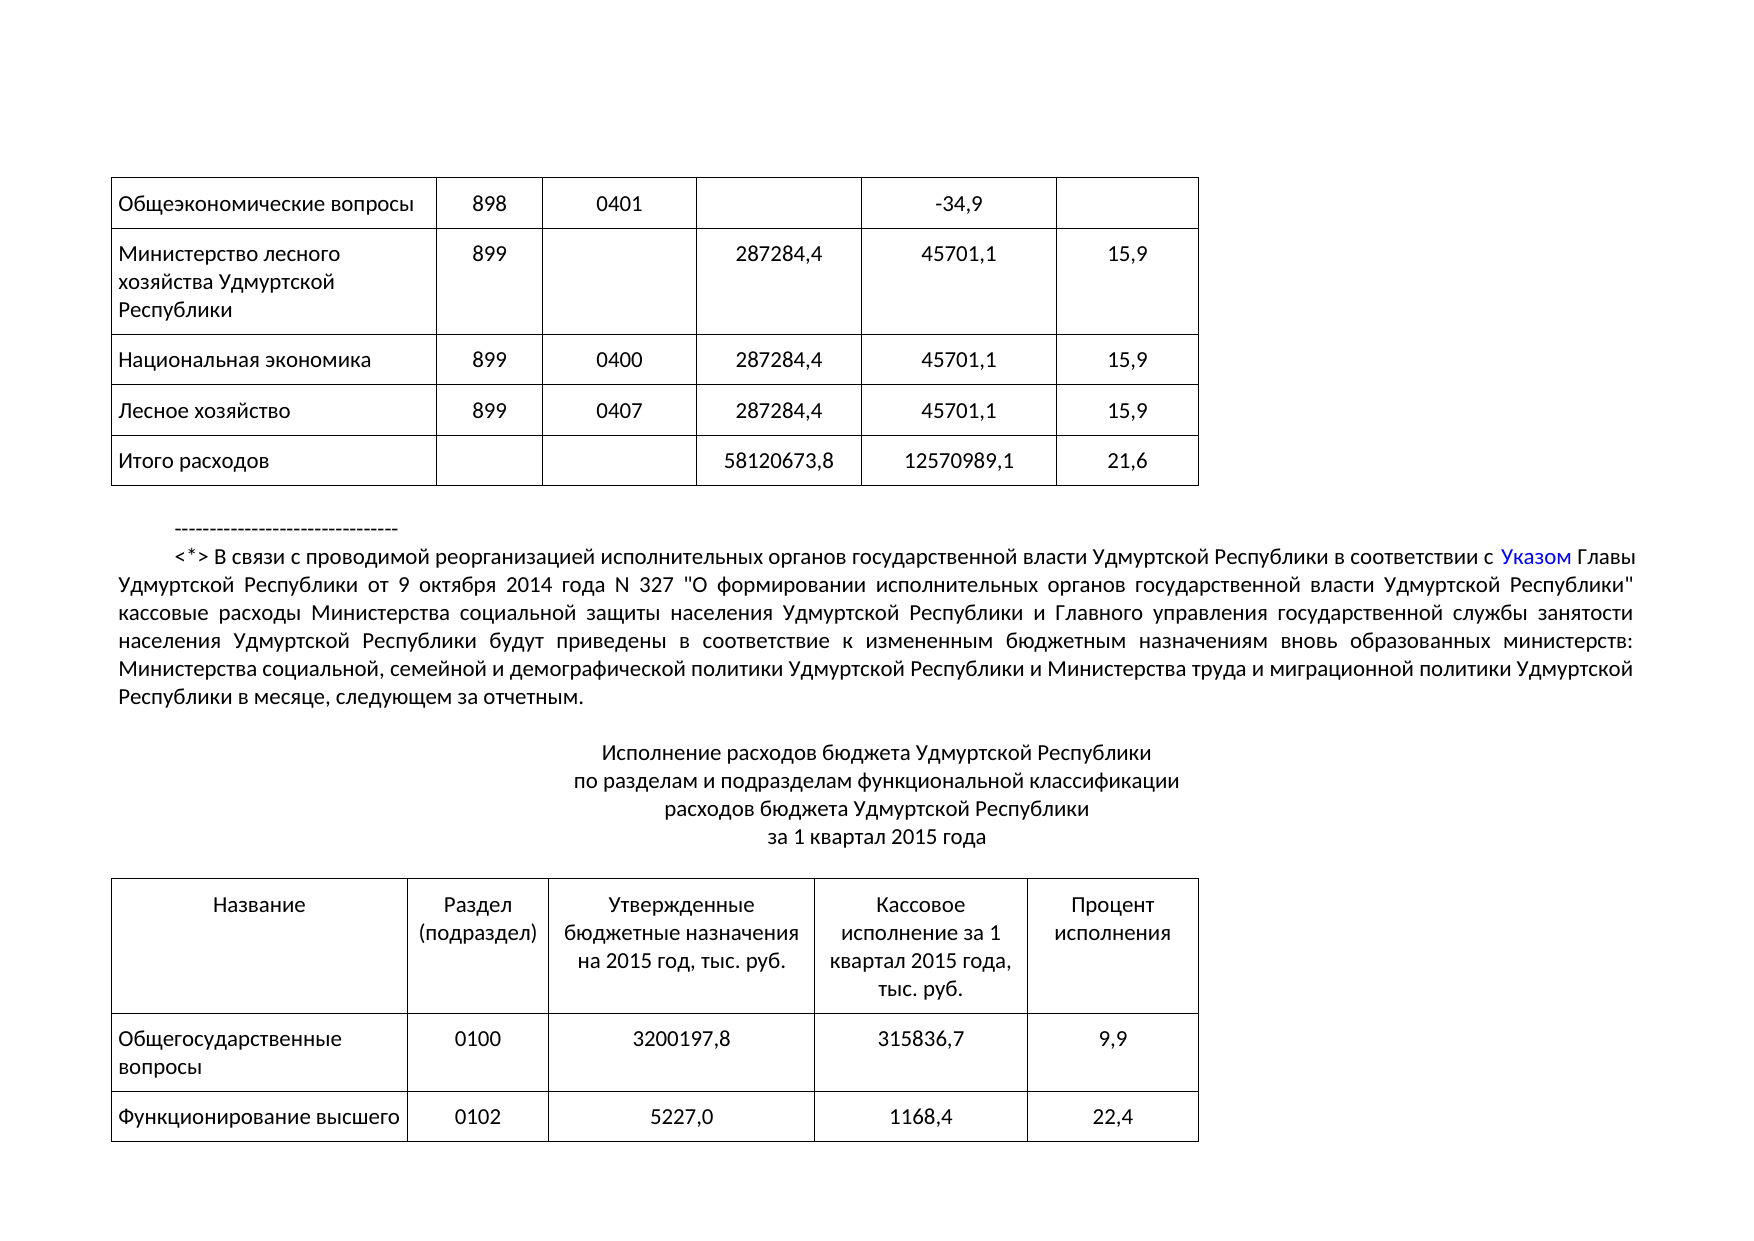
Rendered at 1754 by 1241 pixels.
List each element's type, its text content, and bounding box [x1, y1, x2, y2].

table_cell 287284,4 [697, 385, 861, 434]
table_cell 898 [437, 178, 542, 227]
table_cell [1057, 178, 1198, 227]
table_cell 9,9 [1028, 1014, 1198, 1091]
table_header Раздел (подраздел) [408, 879, 548, 1012]
table_header Кассовое исполнение за 1 квартал 2015 года, тыс. руб. [815, 879, 1027, 1012]
text <*> В связи с проводимой реорганизацией исполнительных органов государственной власти Удмуртской Республики в соответствии с Указом Главы Удмуртской Республики от 9 октября 2014 года N 327 "О формировании исполнительных органов государственной власти Удмуртской Республики" кассовые расходы Министерства социальной защиты населения Удмуртской Республики и Главного управления государственной службы занятости населения Удмуртской Республики будут приведены в соответствие к измененным бюджетным назначениям вновь образованных министерств: Министерства социальной, семейной и демографической политики Удмуртской Республики и Министерства труда и миграционной политики Удмуртской Республики в месяце, следующем за отчетным. [118, 542, 1636, 710]
table_cell 15,9 [1057, 229, 1198, 334]
table_cell [697, 178, 861, 227]
table_cell 58120673,8 [697, 436, 861, 485]
text за 1 квартал 2015 года [118, 822, 1636, 850]
table_cell 0102 [408, 1092, 548, 1141]
table_cell 315836,7 [815, 1014, 1027, 1091]
text расходов бюджета Удмуртской Республики [118, 794, 1636, 822]
table_cell 3200197,8 [549, 1014, 814, 1091]
table_cell Лесное хозяйство [112, 385, 436, 434]
table_cell [437, 436, 542, 485]
table_cell 21,6 [1057, 436, 1198, 485]
table_cell 1168,4 [815, 1092, 1027, 1141]
table_cell 45701,1 [862, 229, 1056, 334]
text -------------------------------- [118, 514, 1636, 542]
table_header Процент исполнения [1028, 879, 1198, 1012]
table_header Название [112, 879, 407, 1012]
table_cell 287284,4 [697, 335, 861, 384]
table_cell 899 [437, 385, 542, 434]
table_cell 0100 [408, 1014, 548, 1091]
table_cell -34,9 [862, 178, 1056, 227]
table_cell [112, 1092, 407, 1141]
table_cell 0400 [543, 335, 696, 384]
table_cell 15,9 [1057, 385, 1198, 434]
table_cell 0407 [543, 385, 696, 434]
table_cell [543, 436, 696, 485]
table_cell 287284,4 [697, 229, 861, 334]
table_cell 0401 [543, 178, 696, 227]
table_cell 15,9 [1057, 335, 1198, 384]
table_cell 45701,1 [862, 385, 1056, 434]
table_cell [543, 229, 696, 334]
text Исполнение расходов бюджета Удмуртской Республики [118, 738, 1636, 766]
table_cell 12570989,1 [862, 436, 1056, 485]
table_cell 5227,0 [549, 1092, 814, 1141]
table_cell 899 [437, 335, 542, 384]
table_header Утвержденные бюджетные назначения на 2015 год, тыс. руб. [549, 879, 814, 1012]
table_cell Общеэкономические вопросы [112, 178, 436, 227]
table_cell Министерство лесного хозяйства Удмуртской Республики [112, 229, 436, 334]
table_cell Общегосударственные вопросы [112, 1014, 407, 1091]
table_cell Национальная экономика [112, 335, 436, 384]
text по разделам и подразделам функциональной классификации [118, 766, 1636, 794]
table_cell Итого расходов [112, 436, 436, 485]
table_cell 45701,1 [862, 335, 1056, 384]
table_cell 22,4 [1028, 1092, 1198, 1141]
table_cell 899 [437, 229, 542, 334]
